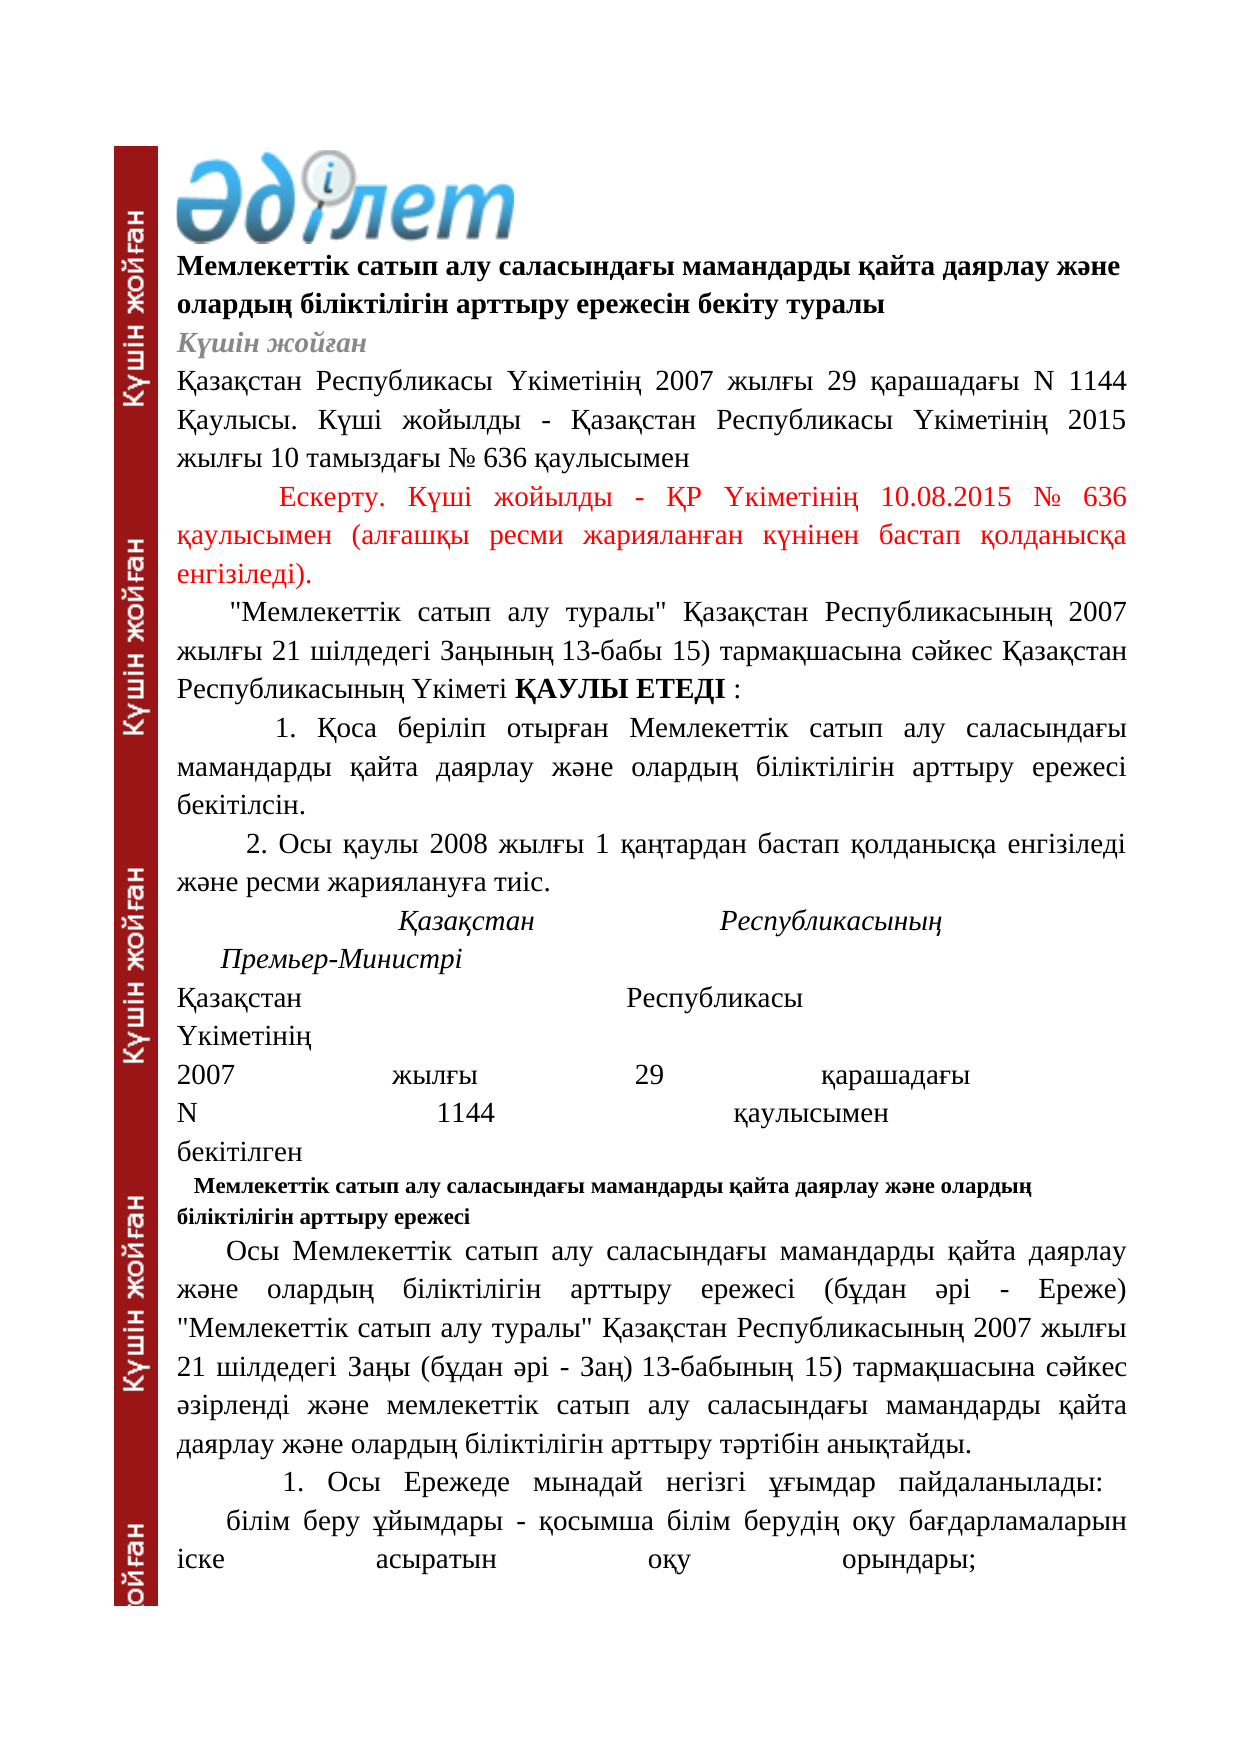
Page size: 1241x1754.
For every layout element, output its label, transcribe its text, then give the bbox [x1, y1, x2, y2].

picture [114, 358, 158, 363]
picture [114, 1168, 158, 1173]
text Мемлекеттік сатып алу саласындағы мамандарды қайта даярлау және олардың біліктілігін арттыру ережесін бекіту туралы [112, 248, 1128, 320]
picture [114, 975, 158, 980]
text Осы Мемлекеттік сатып алу саласындағы мамандарды қайта даярлау және олардың біліктілігін арттыру ережесі (бұдан әрі - Ереже) "Мемлекеттік сатып алу туралы" Қазақстан Республикасының 2007 жылғы 21 шілдедегі Заңы (бұдан әрі - Заң) 13-бабының 15) тармақшасына сәйкес әзірленді және мемлекеттік сатып алу саласындағы мамандарды қайта даярлау және олардың біліктілігін арттыру тәртібін анықтайды. [112, 1233, 1128, 1459]
text "Мемлекеттік сатып алу туралы" Қазақстан Республикасының 2007 жылғы 21 шілдедегі Заңының 13-бабы 15) тармақшасына сәйкес Қазақстан Республикасының Үкіметі ҚАУЛЫ ЕТЕДІ : [112, 594, 1128, 705]
text Қазақстан Республикасы Үкіметінің 2007 жылғы 29 қарашадағы N 1144 Қаулысы. Күші жойылды - Қазақстан Республикасы Yкiметiнiң 2015 жылғы 10 тамыздағы № 636 қаулысымен [112, 363, 1128, 474]
picture [176, 150, 515, 244]
text 2. Осы қаулы 2008 жылғы 1 қаңтардан бастап қолданысқа енгізіледі және ресми жариялануға тиіс. [112, 826, 1128, 898]
picture [114, 898, 158, 903]
text Қазақстан Республикасының Премьер-Министрі [112, 903, 1128, 975]
picture [114, 1229, 158, 1233]
picture [114, 1575, 158, 1606]
text Мемлекеттік сатып алу саласындағы мамандарды қайта даярлау және олардың біліктілігін арттыру ережесі [112, 1173, 1128, 1229]
picture [114, 320, 158, 325]
text 1. Қоса беріліп отырған Мемлекеттік сатып алу саласындағы мамандарды қайта даярлау және олардың біліктілігін арттыру ережесі бекітілсін. [112, 710, 1128, 821]
picture [114, 821, 158, 826]
picture [114, 705, 158, 710]
picture [114, 1459, 158, 1464]
picture [114, 146, 158, 248]
text Қазақстан Республикасы Үкіметінің 2007 жылғы 29 қарашадағы N 1144 қаулысымен бекітілген [112, 980, 1128, 1168]
picture [114, 474, 158, 479]
picture [114, 589, 158, 594]
text Ескерту. Күші жойылды - ҚР Yкiметiнiң 10.08.2015 № 636 қаулысымен (алғашқы ресми жарияланған күнінен бастап қолданысқа енгізіледі). [112, 479, 1128, 589]
text Күшін жойған [112, 325, 1128, 358]
